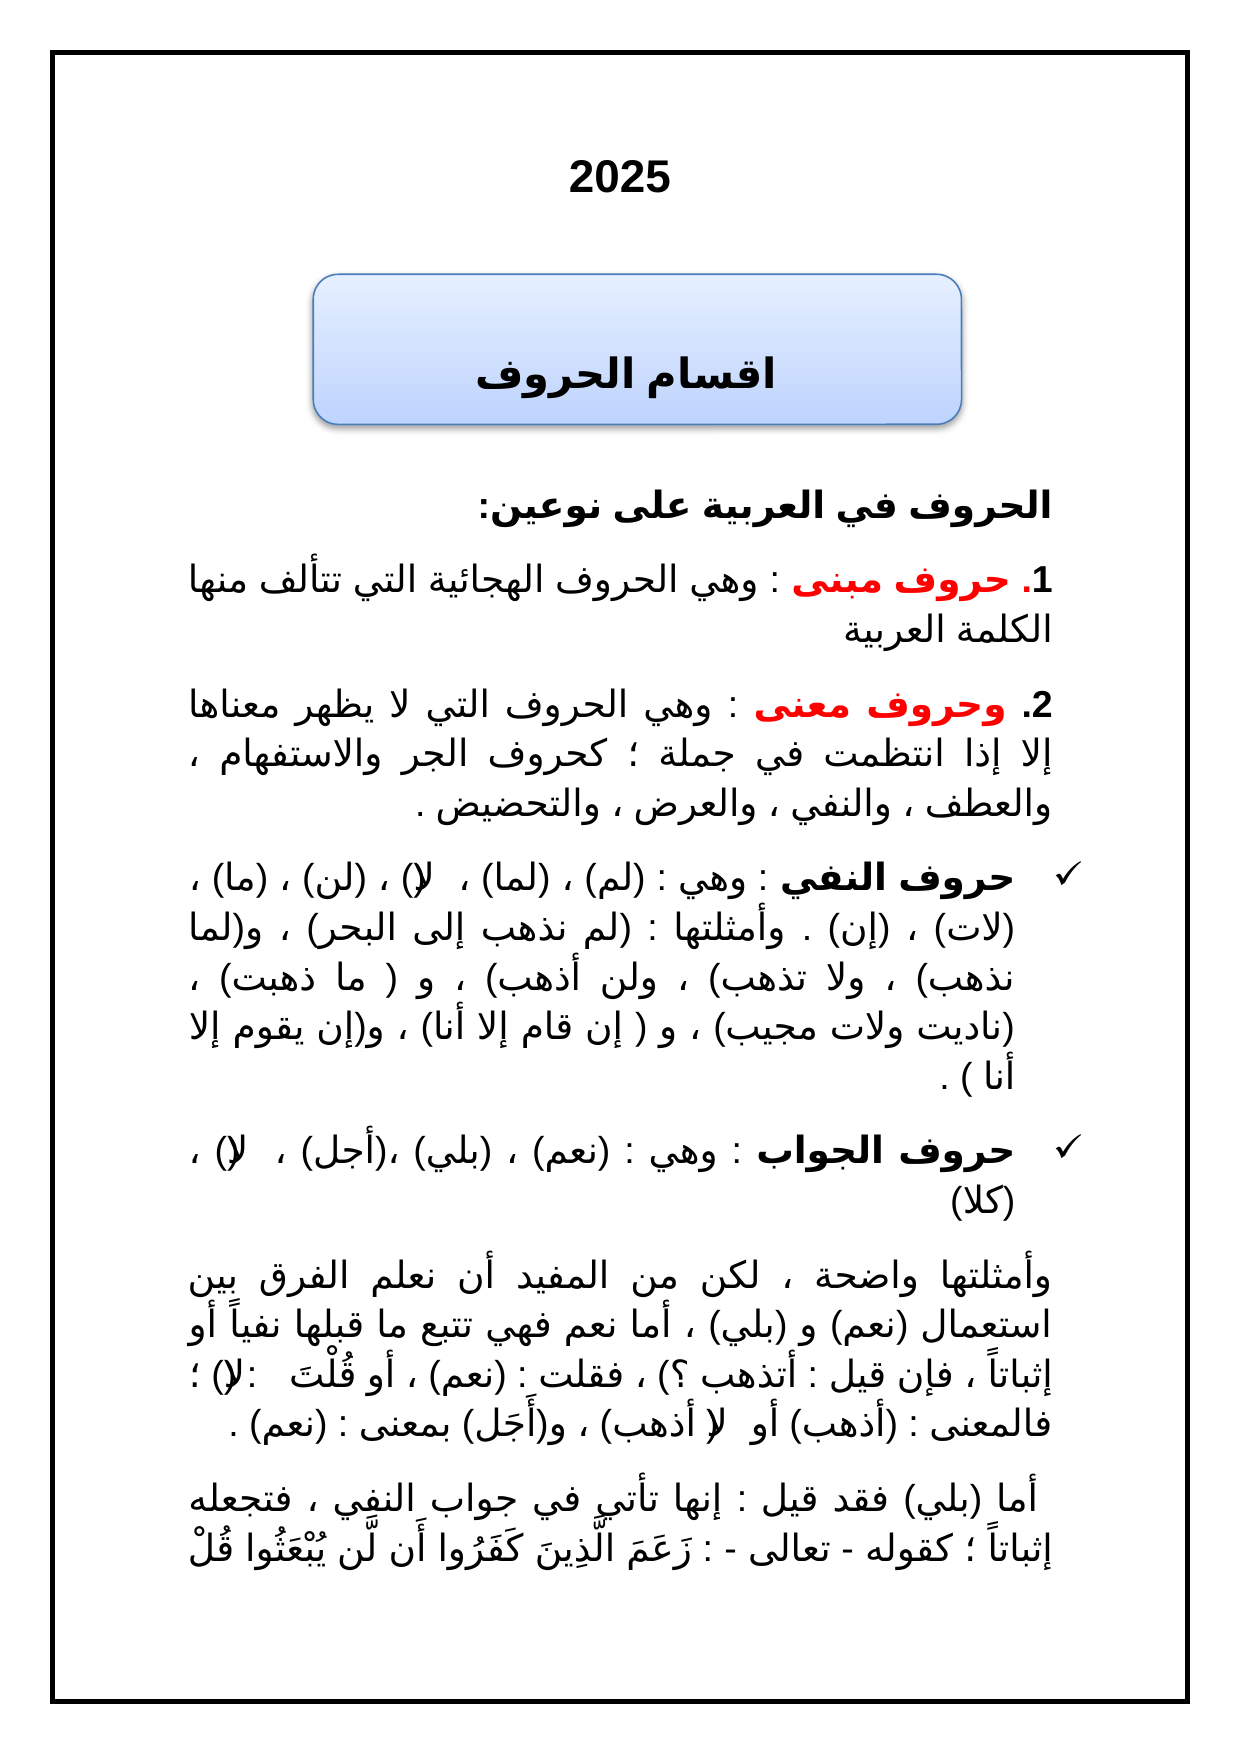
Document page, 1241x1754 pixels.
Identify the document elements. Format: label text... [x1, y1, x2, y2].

text 2025 [187, 150, 1053, 203]
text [187, 1476, 1053, 1569]
text 1. حروف مبنى : وهي الحروف الهجائية التي تتألف منها الكلمة العربية [187, 558, 1053, 650]
text الحروف في العربية على نوعين: [187, 483, 1053, 526]
list حروف الجواب : وهي : (نعم) ، (بلي) ،(أجل) ، (لا) ،(كلا) [187, 1128, 1053, 1221]
text 2. وحروف معنى : وهي الحروف التي لا يظهر معناها إلا إذا انتظمت في جملة ؛ كحروف الجر والاستفهام ، والعطف ، والنفي ، والعرض ، والتحضيض . [187, 682, 1053, 824]
text وأمثلتها واضحة ، لكن من المفيد أن نعلم الفرق بين استعمال (نعم) و (بلي) ، أما نعم فهي تتبع ما قبلها نفياً أو إثباتاً ، فإن قيل : أتذهب ؟) ، فقلت : (نعم) ، أو قُلْتَ : (لا) ؛ فالمعنى : (أذهب) أو (لا أذهب) ، و(أَجَل) بمعنى : (نعم) . [187, 1253, 1053, 1445]
text اقسام الحروف [187, 350, 1053, 398]
list حروف النفي : وهي : (لم) ، (لما) ، (لا) ، (لن) ، (ما) ، (لات) ، (إن) . وأمثلتها : (لم نذهب إلى البحر) ، و(لما نذهب) ، ولا تذهب) ، ولن أذهب) ، و ( ما ذهبت) ، (ناديت ولات مجيب) ، و ( إن قام إلا أنا) ، و(إن يقوم إلا أنا ) . [187, 856, 1053, 1097]
